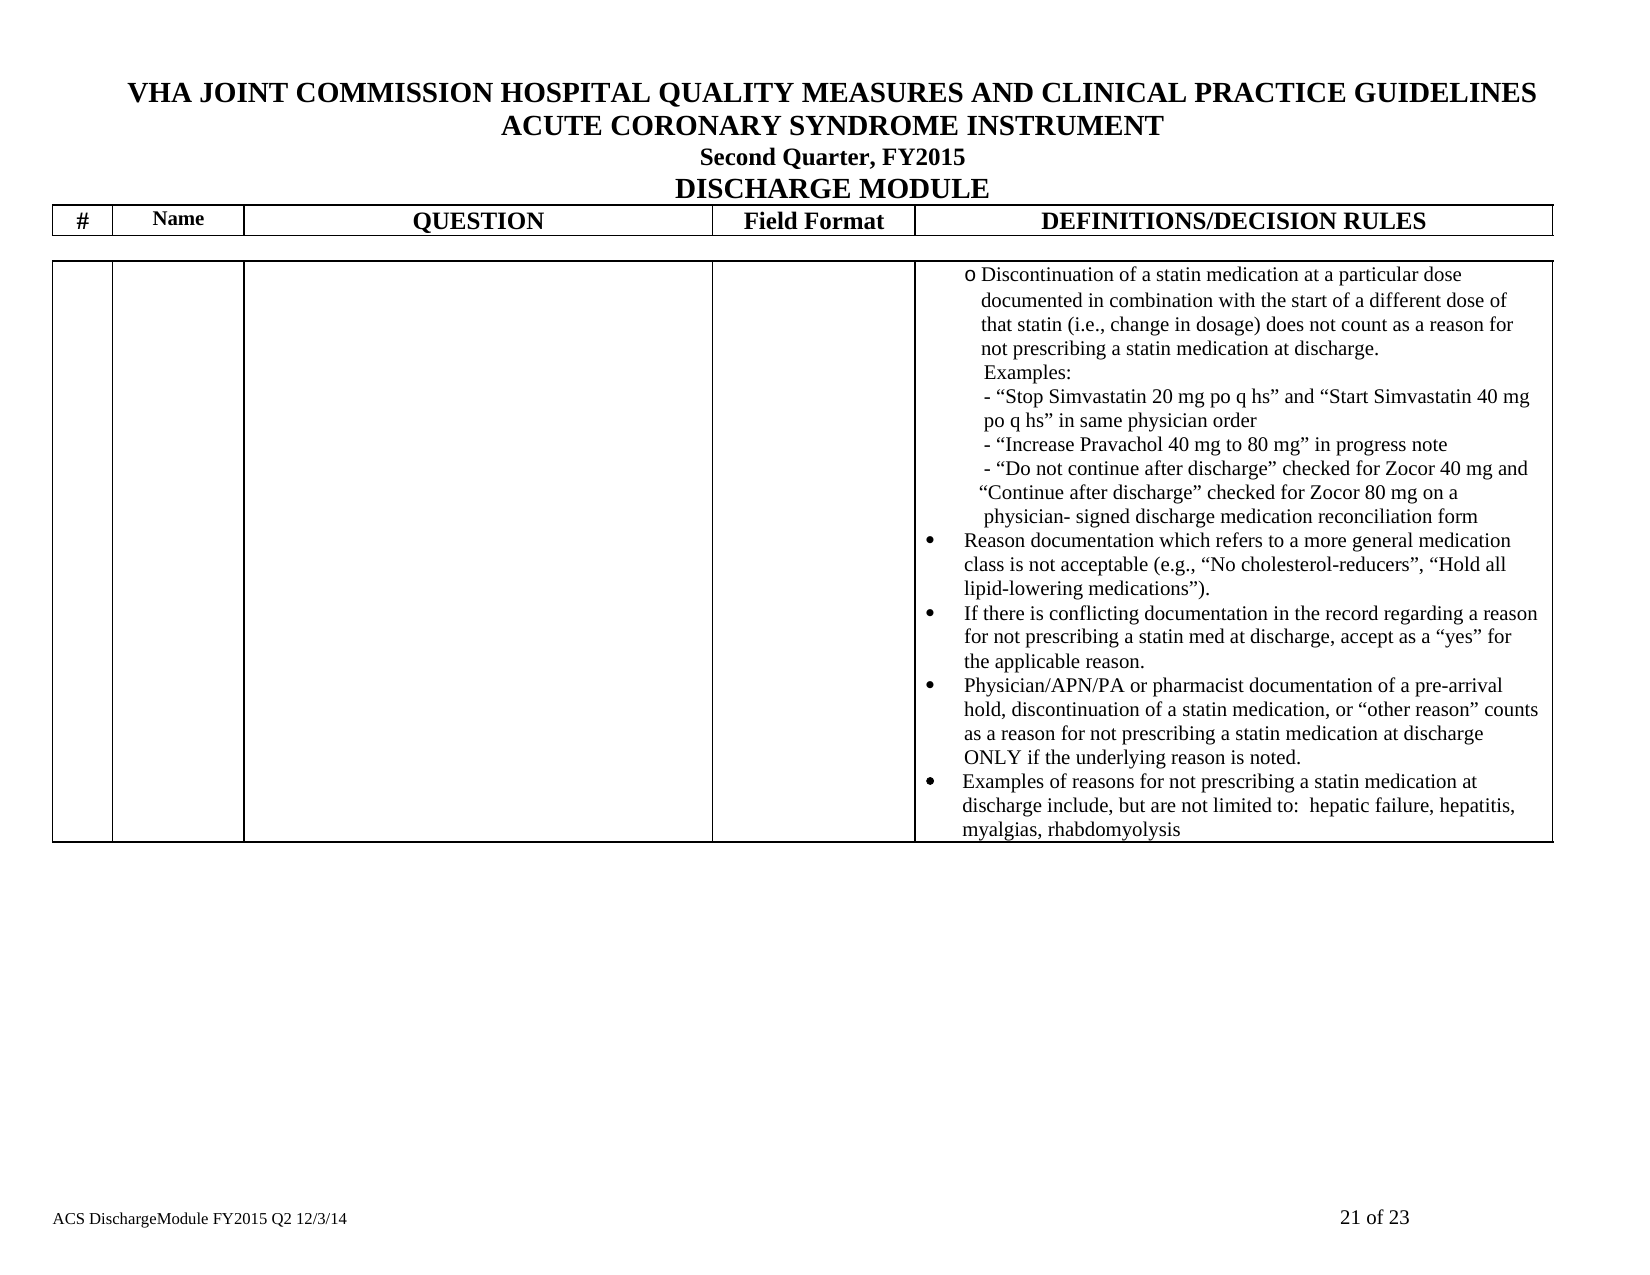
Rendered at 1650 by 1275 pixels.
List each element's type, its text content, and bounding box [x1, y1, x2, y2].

table_cell [713, 262, 914, 841]
table_cell [53, 262, 112, 841]
table_cell [245, 262, 712, 841]
table_cell Discontinuation of a statin medication at a particular dose documented in combination with the start of a different dose of that statin (i.e., change in dosage) does not count as a reason for not prescribing a statin medication at discharge. Examples: - “Stop Simvastatin 20 mg po q hs” and “Start Simvastatin 40 mg po q hs” in same physician order - “Increase Pravachol 40 mg to 80 mg” in progress note - “Do not continue after discharge” checked for Zocor 40 mg and “Continue after discharge” checked for Zocor 80 mg on a physician- signed discharge medication reconciliation form Reason documentation which refers to a more general medication class is not acceptable (e.g., “No cholesterol-reducers”, “Hold all lipid-lowering medications”). If there is conflicting documentation in the record regarding a reason for not prescribing a statin med at discharge, accept as a “yes” for the applicable reason. Physician/APN/PA or pharmacist documentation of a pre-arrival hold, discontinuation of a statin medication, or “other reason” counts as a reason for not prescribing a statin medication at discharge ONLY if the underlying reason is noted. Examples of reasons for not prescribing a statin medication at discharge include, but are not limited to: hepatic failure, hepatitis, myalgias, rhabdomyolysis [916, 262, 1552, 841]
table_cell [113, 262, 243, 841]
